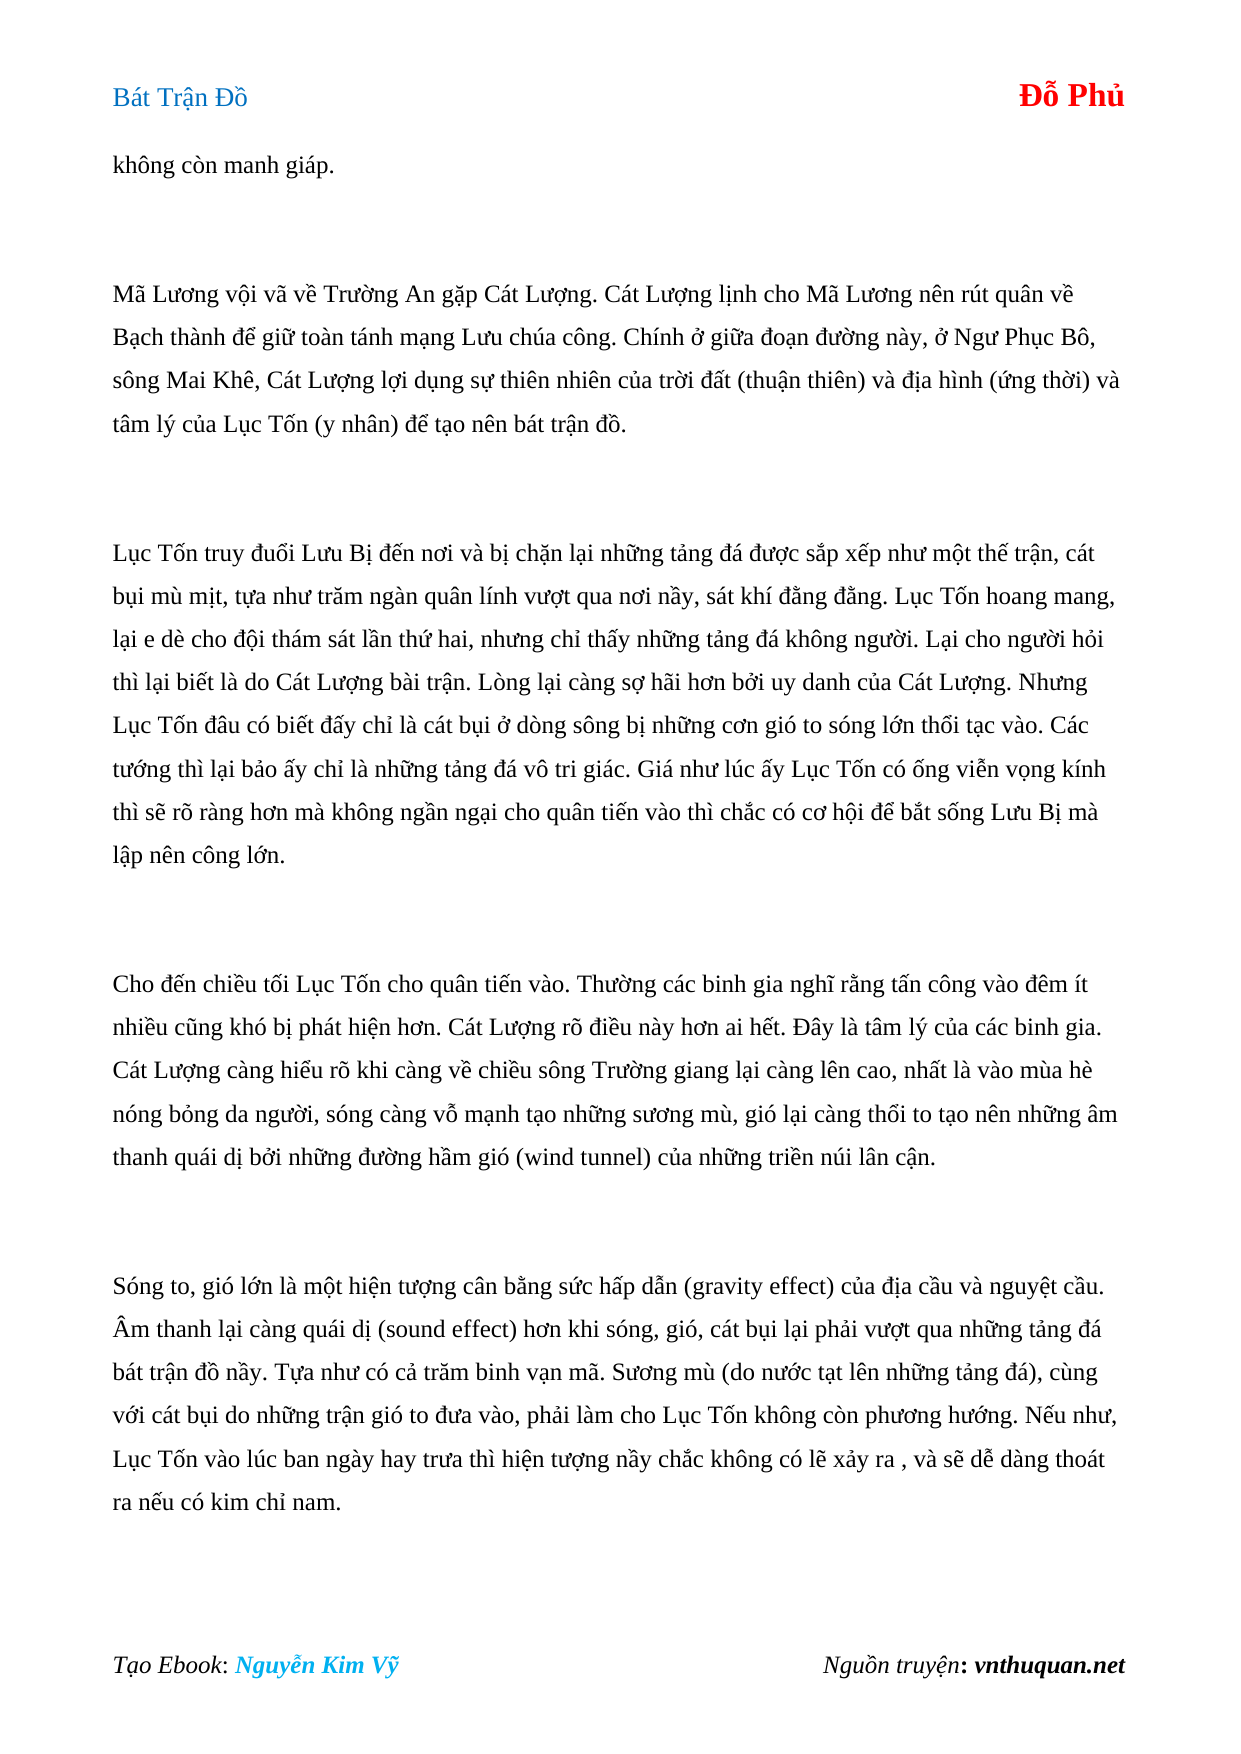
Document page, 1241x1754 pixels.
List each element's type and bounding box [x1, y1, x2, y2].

text [112, 150, 1128, 1602]
